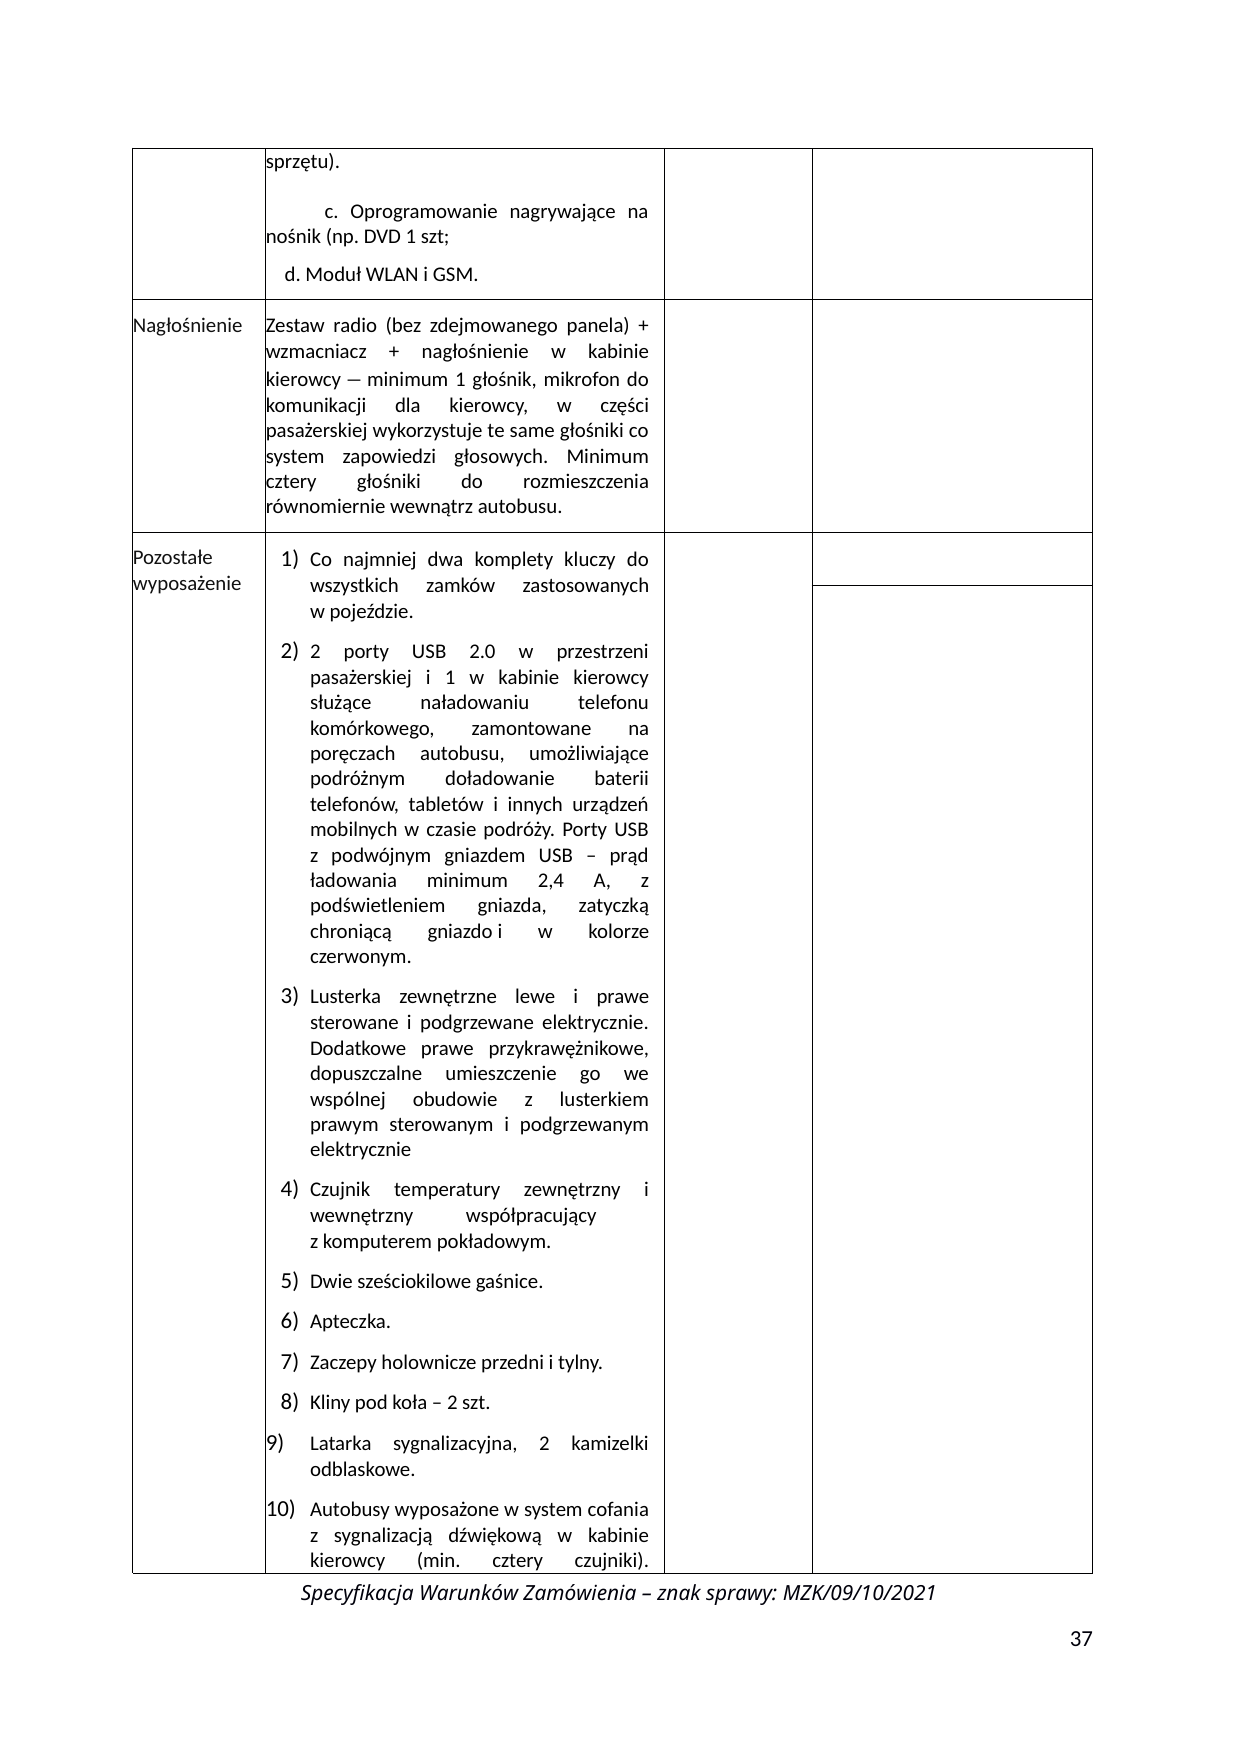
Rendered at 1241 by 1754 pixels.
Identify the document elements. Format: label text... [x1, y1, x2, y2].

table_cell [813, 533, 1092, 585]
table_cell [665, 300, 812, 532]
table_cell [665, 149, 812, 299]
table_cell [133, 149, 265, 299]
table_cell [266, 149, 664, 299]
table_cell [813, 586, 1092, 1573]
table_cell [813, 149, 1092, 299]
table_cell [813, 300, 1092, 532]
table_cell [665, 533, 812, 1573]
table_cell Co najmniej dwa komplety kluczy do wszystkich zamków zastosowanych w pojeździe. 2 porty USB 2.0 w przestrzeni pasażerskiej i 1 w kabinie kierowcy służące naładowaniu telefonu komórkowego, zamontowane na poręczach autobusu, umożliwiające podróżnym doładowanie baterii telefonów, tabletów i innych urządzeń mobilnych w czasie podróży. Porty USB z podwójnym gniazdem USB – prąd ładowania minimum 2,4 A, z podświetleniem gniazda, zatyczką chroniącą gniazdo i w kolorze czerwonym. Lusterka zewnętrzne lewe i prawe sterowane i podgrzewane elektrycznie. Dodatkowe prawe przykrawężnikowe, dopuszczalne umieszczenie go we wspólnej obudowie z lusterkiem prawym sterowanym i podgrzewanym elektrycznie Czujnik temperatury zewnętrzny i wewnętrzny współpracujący z komputerem pokładowym. Dwie sześciokilowe gaśnice. Apteczka. Zaczepy holownicze przedni i tylny. Kliny pod koła – 2 szt. Latarka sygnalizacyjna, 2 kamizelki odblaskowe. Autobusy wyposażone w system cofania z sygnalizacją dźwiękową w kabinie kierowcy (min. cztery czujniki). Natężenie dźwięku narastające wraz ze zbliżaniem się do przeszkody. Prezentacja graficzna odległości od przeszkody i jej usytuowania – może być wykorzystany ekran stanowiska kierowcy. Trzy ramki reklamowe aluminiowe umożliwiające ekspozycję plakatów formatów od A3 do A2 z obu stron ramki. Plakaty zabezpieczone osłoną plastikową. Umieszczone na szybach lub nad szybami naprzeciw środkowych drzwi. System umożliwiający bieżące monitorowanie ciśnienia i temperatury ogumienia. Informacje powinny być wyświetlane na wyświetlaczu deski rozdzielczej pojazdu a w przypadku, gdy technicznie jest to niemożliwe, wyświetlane na wyświetlaczu umieszczonym w kabinie kierowcy. Informacje powinny odwzorowywać rzeczywisty układ kół i osi pojazdu. System przekazuje dane o przekroczeniu progów bezpieczeństwa. System powinien zawierać czujniki ciśnienia i temperatury wklejane do wewnętrznej strony opon z możliwością ich przekładania w przypadku wymiany ogumienia. Każdy autobus powinien posiadać złącze diagnostyczne w łatwo dostępnym miejscu dla obsługi, diagnozy i konfiguracji systemu poprzez dostarczony wraz z autobusami odpowiedni tester. Wykonawca jest zobowiązany dostarczyć przenośne urządzenie/a diagnostyczne wraz z zainstalowanym oprogramowaniem w jęz. polskim, niezbędnymi interfejsami i okablowaniem, służące do diagnostyki całopojazdowej oferowanych autobusów i ich wszystkich podzespołów sterowanych elektronicznie, a w szczególności: baterii trakcyjnych, napędu elektrycznego wraz z systemem sterowania, systemu odzyskiwania (rekuperacji) energii do wspomagania elektrycznego, a także awarii systemu elektrycznego. Dostawca zobowiązany jest w okresie gwarancji aktualizować je oraz udzielić licencji na programy na okres 10 lat. Układ czyszczenia szyby przedniej – zbiornik na płyn wykonany z tworzywa sztucznego, napęd wycieraczek z regulowaną częstotliwością pracy (minimum dwie prędkości), silnik wycieraczek odporny na przeciążenia. [266, 533, 664, 1573]
table_cell Nagłośnienie [133, 300, 265, 532]
table_cell Zestaw radio (bez zdejmowanego panela) + wzmacniacz + nagłośnienie w kabinie kierowcy – minimum 1 głośnik, mikrofon do komunikacji dla kierowcy, w części pasażerskiej wykorzystuje te same głośniki co system zapowiedzi głosowych. Minimum cztery głośniki do rozmieszczenia równomiernie wewnątrz autobusu. [266, 300, 664, 532]
table_cell Pozostałe wyposażenie [133, 533, 265, 1573]
